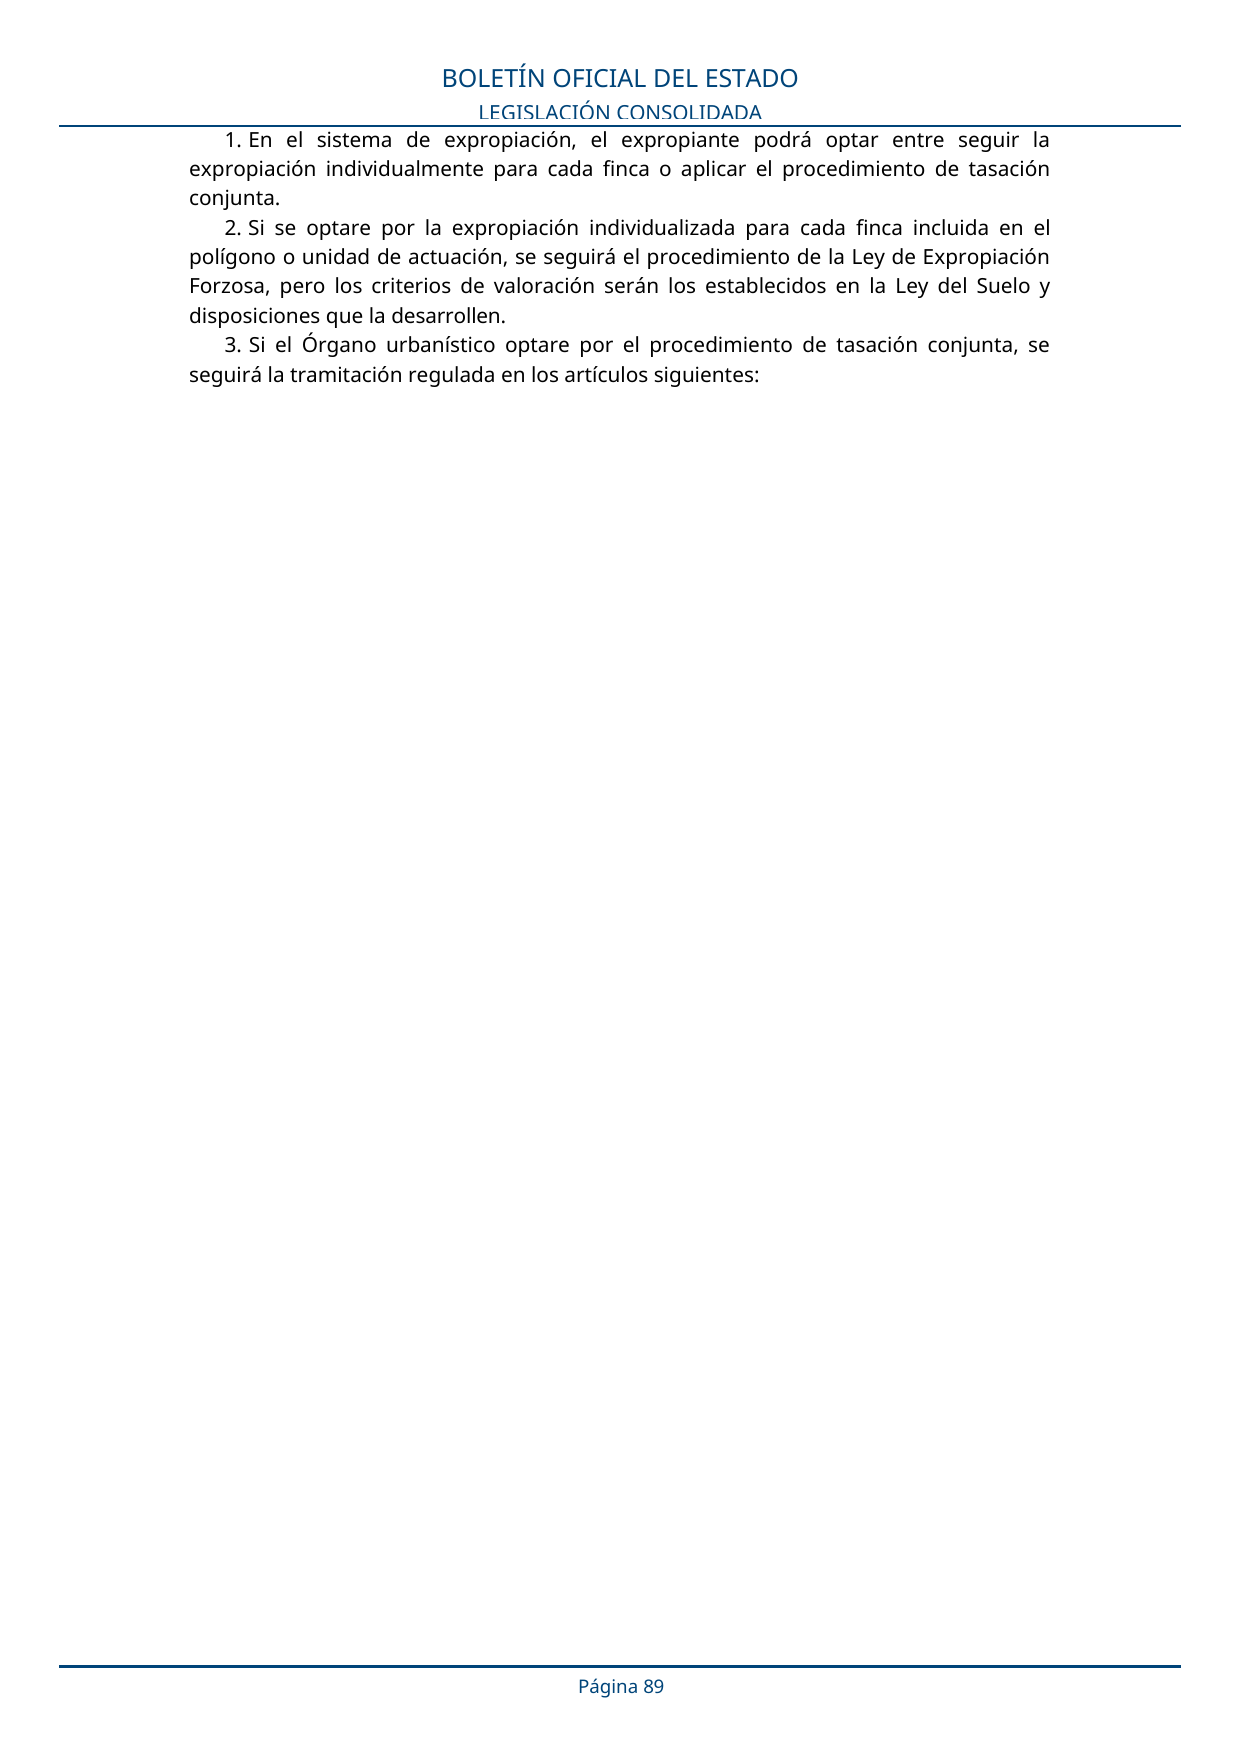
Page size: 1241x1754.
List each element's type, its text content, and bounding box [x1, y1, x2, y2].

list Si se optare por la expropiación individualizada para cada finca incluida en el polígono o unidad de actuación, se seguirá el procedimiento de la Ley de Expropiación Forzosa, pero los criterios de valoración serán los establecidos en la Ley del Suelo y disposiciones que la desarrollen. [189, 213, 1052, 329]
list En el sistema de expropiación, el expropiante podrá optar entre seguir la expropiación individualmente para cada finca o aplicar el procedimiento de tasación conjunta. [189, 125, 1051, 212]
list Si el Órgano urbanístico optare por el procedimiento de tasación conjunta, se seguirá la tramitación regulada en los artículos siguientes: [189, 330, 1051, 388]
